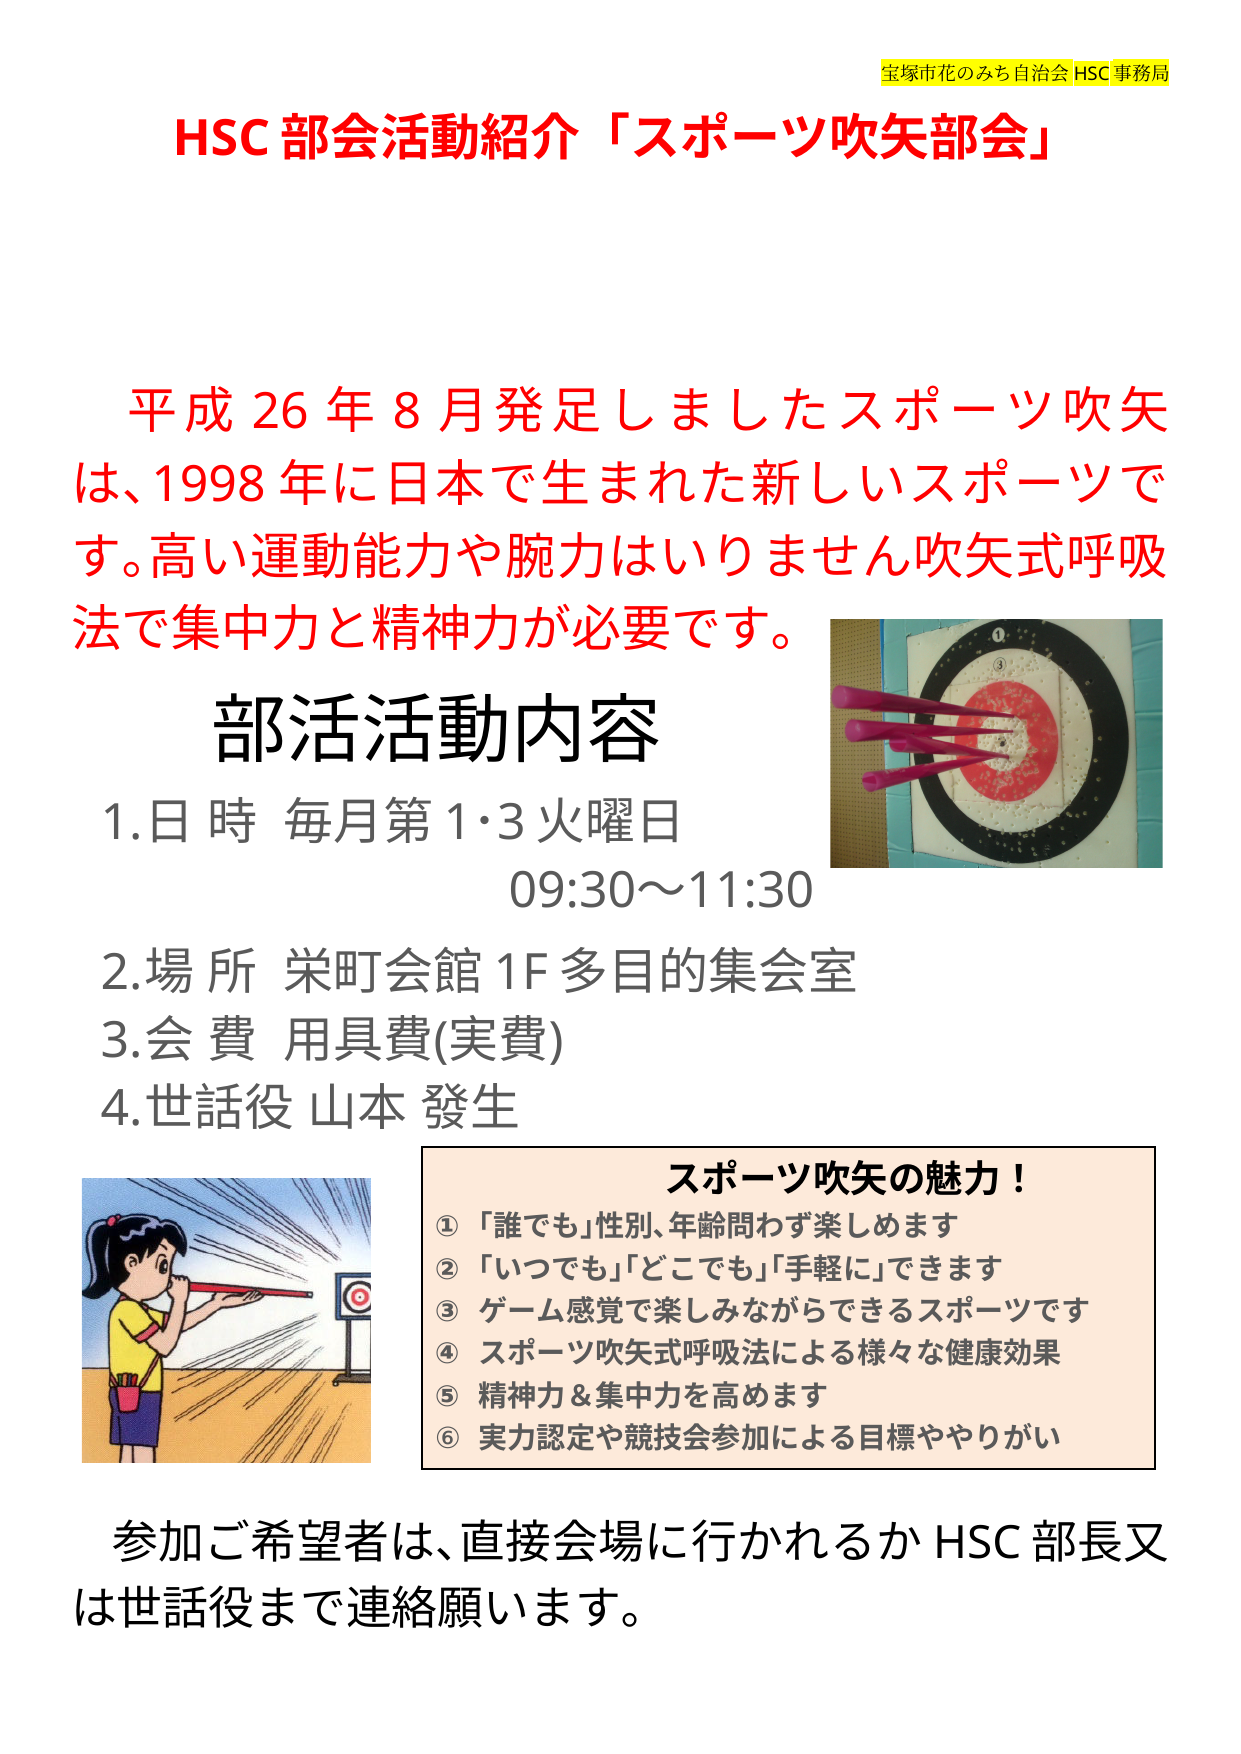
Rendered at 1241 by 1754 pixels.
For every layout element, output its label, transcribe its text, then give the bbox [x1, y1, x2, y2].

picture [830, 619, 1163, 868]
text 部活活動内容 [71, 661, 830, 786]
text 平成26年8月発足しましたスポーツ吹矢は､1998年に日本で生まれた新しいスポーツです｡高い運動能力や腕力はいりません吹矢式呼吸法で集中力と精神力が必要です｡ [71, 371, 1169, 661]
list 場 所 栄町会館1F多目的集会室 [100, 936, 1169, 1004]
text 参加ご希望者は､直接会場に行かれるかHSC部長又は世話役まで連絡願います｡ [71, 1505, 1169, 1638]
list 会 費 用具費(実費) [100, 1004, 1169, 1072]
picture [81, 1178, 371, 1463]
list 日 時 毎月第1･3火曜日 [100, 786, 830, 854]
list 世話役 山本 發生 [100, 1072, 1169, 1140]
list 09:30～11:30 [494, 854, 1169, 922]
